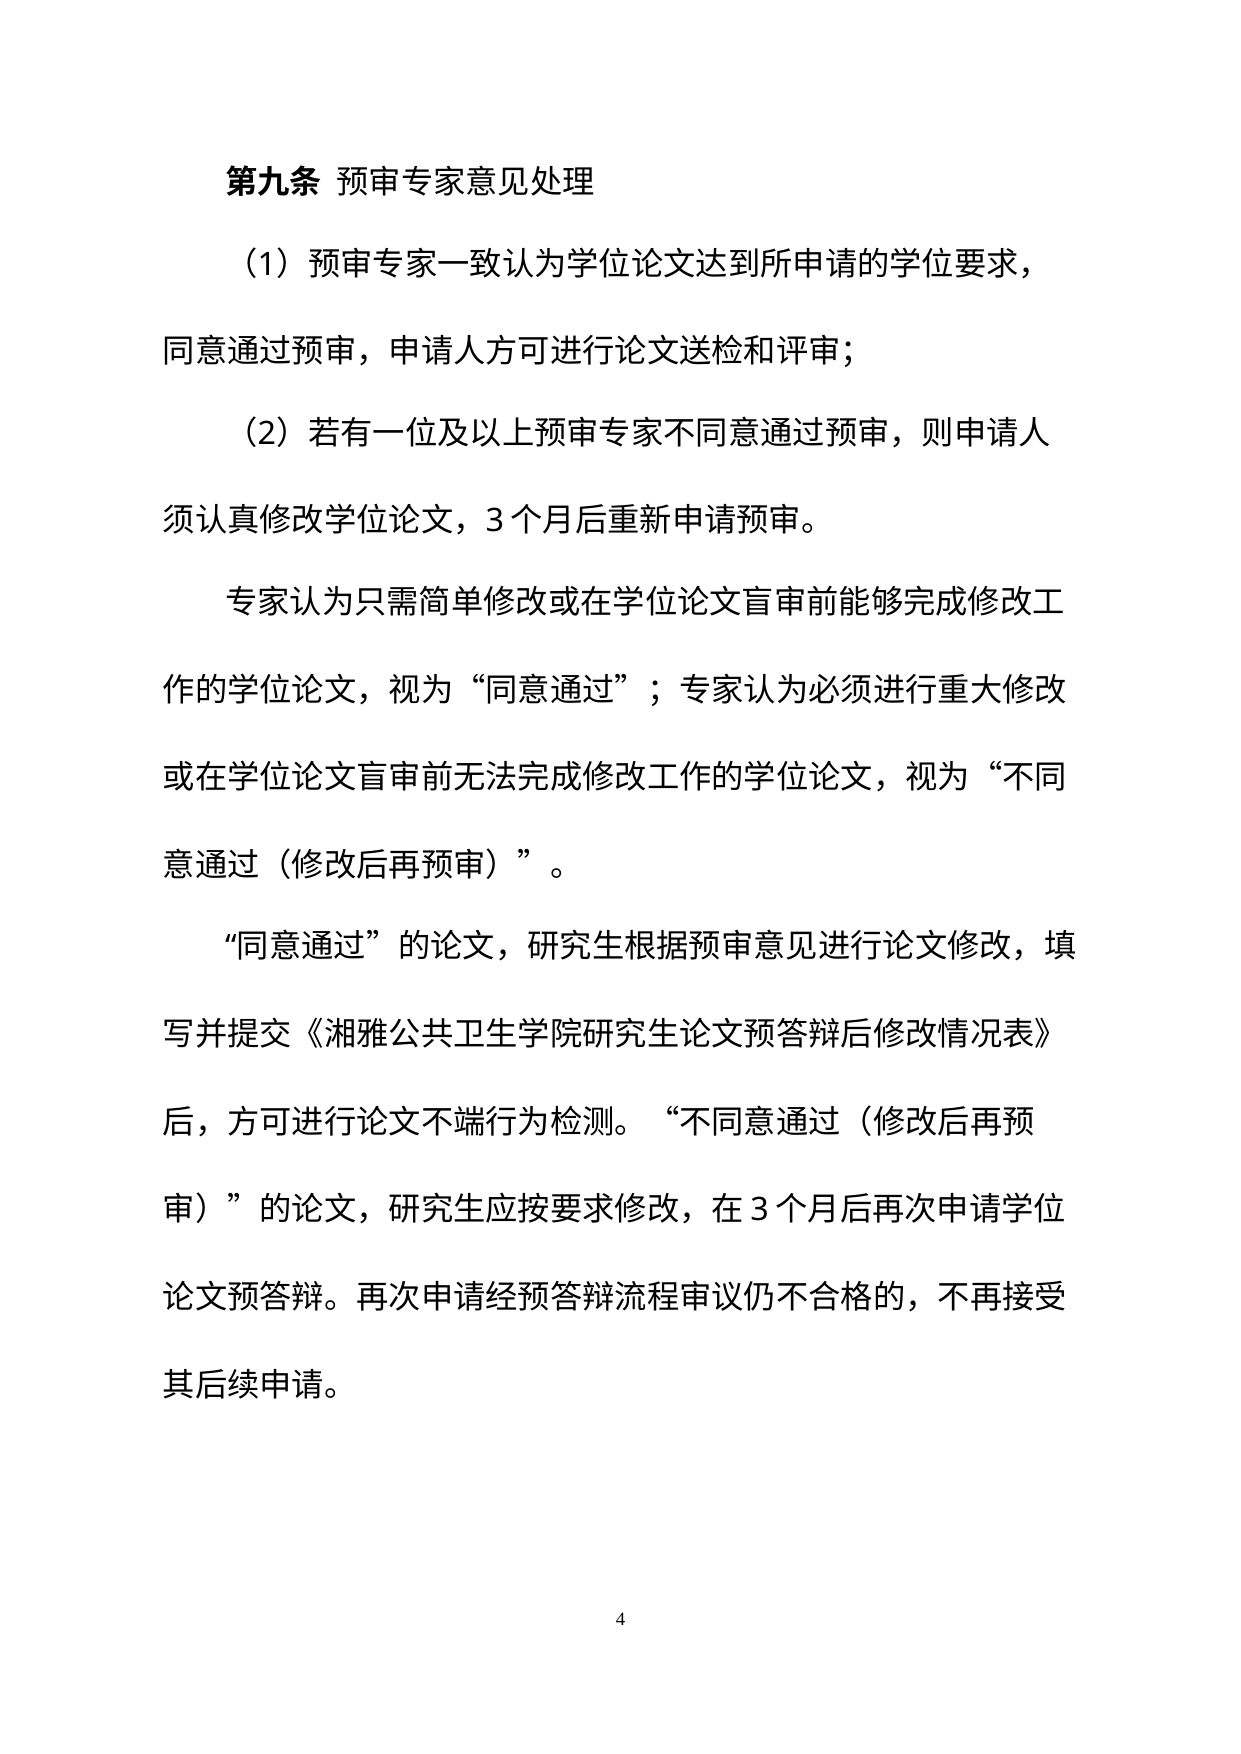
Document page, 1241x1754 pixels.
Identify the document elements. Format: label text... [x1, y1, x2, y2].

text 专家认为只需简单修改或在学位论文盲审前能够完成修改工作的学位论文，视为“同意通过”；专家认为必须进行重大修改或在学位论文盲审前无法完成修改工作的学位论文，视为“不同意通过（修改后再预审）”。 [162, 567, 1078, 895]
text 第九条 预审专家意见处理 [162, 147, 1078, 212]
text （2）若有一位及以上预审专家不同意通过预审，则申请人须认真修改学位论文，3个月后重新申请预审。 [162, 398, 1078, 550]
text （1）预审专家一致认为学位论文达到所申请的学位要求，同意通过预审，申请人方可进行论文送检和评审； [162, 228, 1078, 381]
text “同意通过”的论文，研究生根据预审意见进行论文修改，填写并提交《湘雅公共卫生学院研究生论文预答辩后修改情况表》后，方可进行论文不端行为检测。“不同意通过（修改后再预审）”的论文，研究生应按要求修改，在3个月后再次申请学位论文预答辩。再次申请经预答辩流程审议仍不合格的，不再接受其后续申请。 [162, 911, 1078, 1415]
